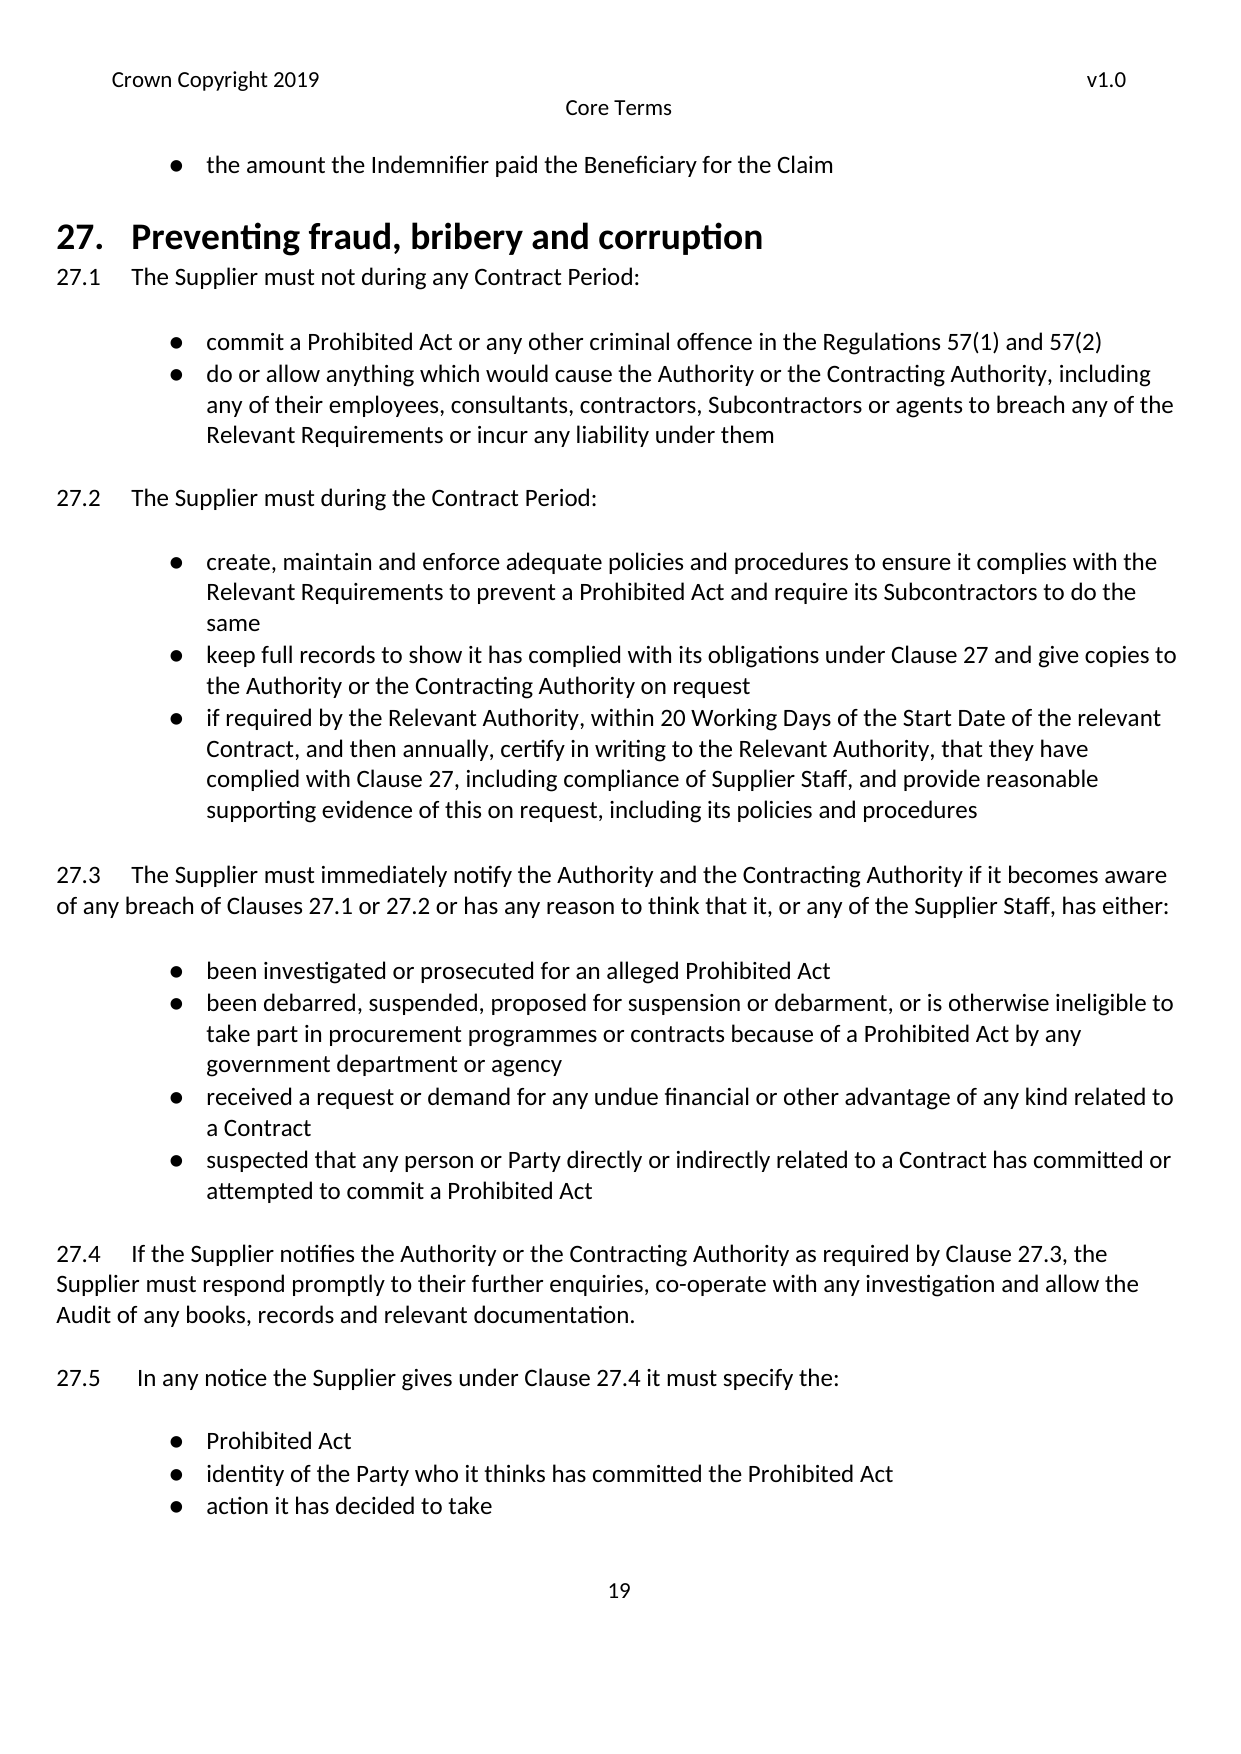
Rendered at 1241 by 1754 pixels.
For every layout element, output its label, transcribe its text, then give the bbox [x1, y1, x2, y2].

text 27.5 In any notice the Supplier gives under Clause 27.4 it must specify the: [56, 1362, 1181, 1423]
list action it has decided to take [169, 1491, 1181, 1552]
list received a request or demand for any undue financial or other advantage of any kind related to a Contract [169, 1081, 1181, 1142]
list been debarred, suspended, proposed for suspension or debarment, or is otherwise ineligible to take part in procurement programmes or contracts because of a Prohibited Act by any government department or agency [169, 988, 1181, 1079]
text 27.1 The Supplier must not during any Contract Period: [56, 261, 1181, 291]
subtitle 27. Preventing fraud, bribery and corruption [56, 213, 1181, 258]
list Prohibited Act [169, 1425, 1181, 1456]
list keep full records to show it has complied with its obligations under Clause 27 and give copies to the Authority or the Contracting Authority on request [169, 639, 1181, 700]
list create, maintain and enforce adequate policies and procedures to ensure it complies with the Relevant Requirements to prevent a Prohibited Act and require its Subcontractors to do the same [169, 546, 1181, 637]
text 27.4 If the Supplier notifies the Authority or the Contracting Authority as required by Clause 27.3, the Supplier must respond promptly to their further enquiries, co-operate with any investigation and allow the Audit of any books, records and relevant documentation. [56, 1238, 1181, 1360]
list if required by the Relevant Authority, within 20 Working Days of the Start Date of the relevant Contract, and then annually, certify in writing to the Relevant Authority, that they have complied with Clause 27, including compliance of Supplier Staff, and provide reasonable supporting evidence of this on request, including its policies and procedures [169, 702, 1181, 824]
list been investigated or prosecuted for an alleged Prohibited Act [169, 955, 1181, 986]
list identity of the Party who it thinks has committed the Prohibited Act [169, 1458, 1181, 1488]
list suspected that any person or Party directly or indirectly related to a Contract has committed or attempted to commit a Prohibited Act [169, 1144, 1181, 1236]
list commit a Prohibited Act or any other criminal offence in the Regulations 57(1) and 57(2) [169, 326, 1181, 356]
text 27.3 The Supplier must immediately notify the Authority and the Contracting Authority if it becomes aware of any breach of Clauses 27.1 or 27.2 or has any reason to think that it, or any of the Supplier Staff, has either: [56, 859, 1181, 920]
list the amount the Indemnifier paid the Beneficiary for the Claim [169, 149, 1181, 211]
text 27.2 The Supplier must during the Contract Period: [56, 483, 1181, 544]
list do or allow anything which would cause the Authority or the Contracting Authority, including any of their employees, consultants, contractors, Subcontractors or agents to breach any of the Relevant Requirements or incur any liability under them [169, 358, 1181, 481]
